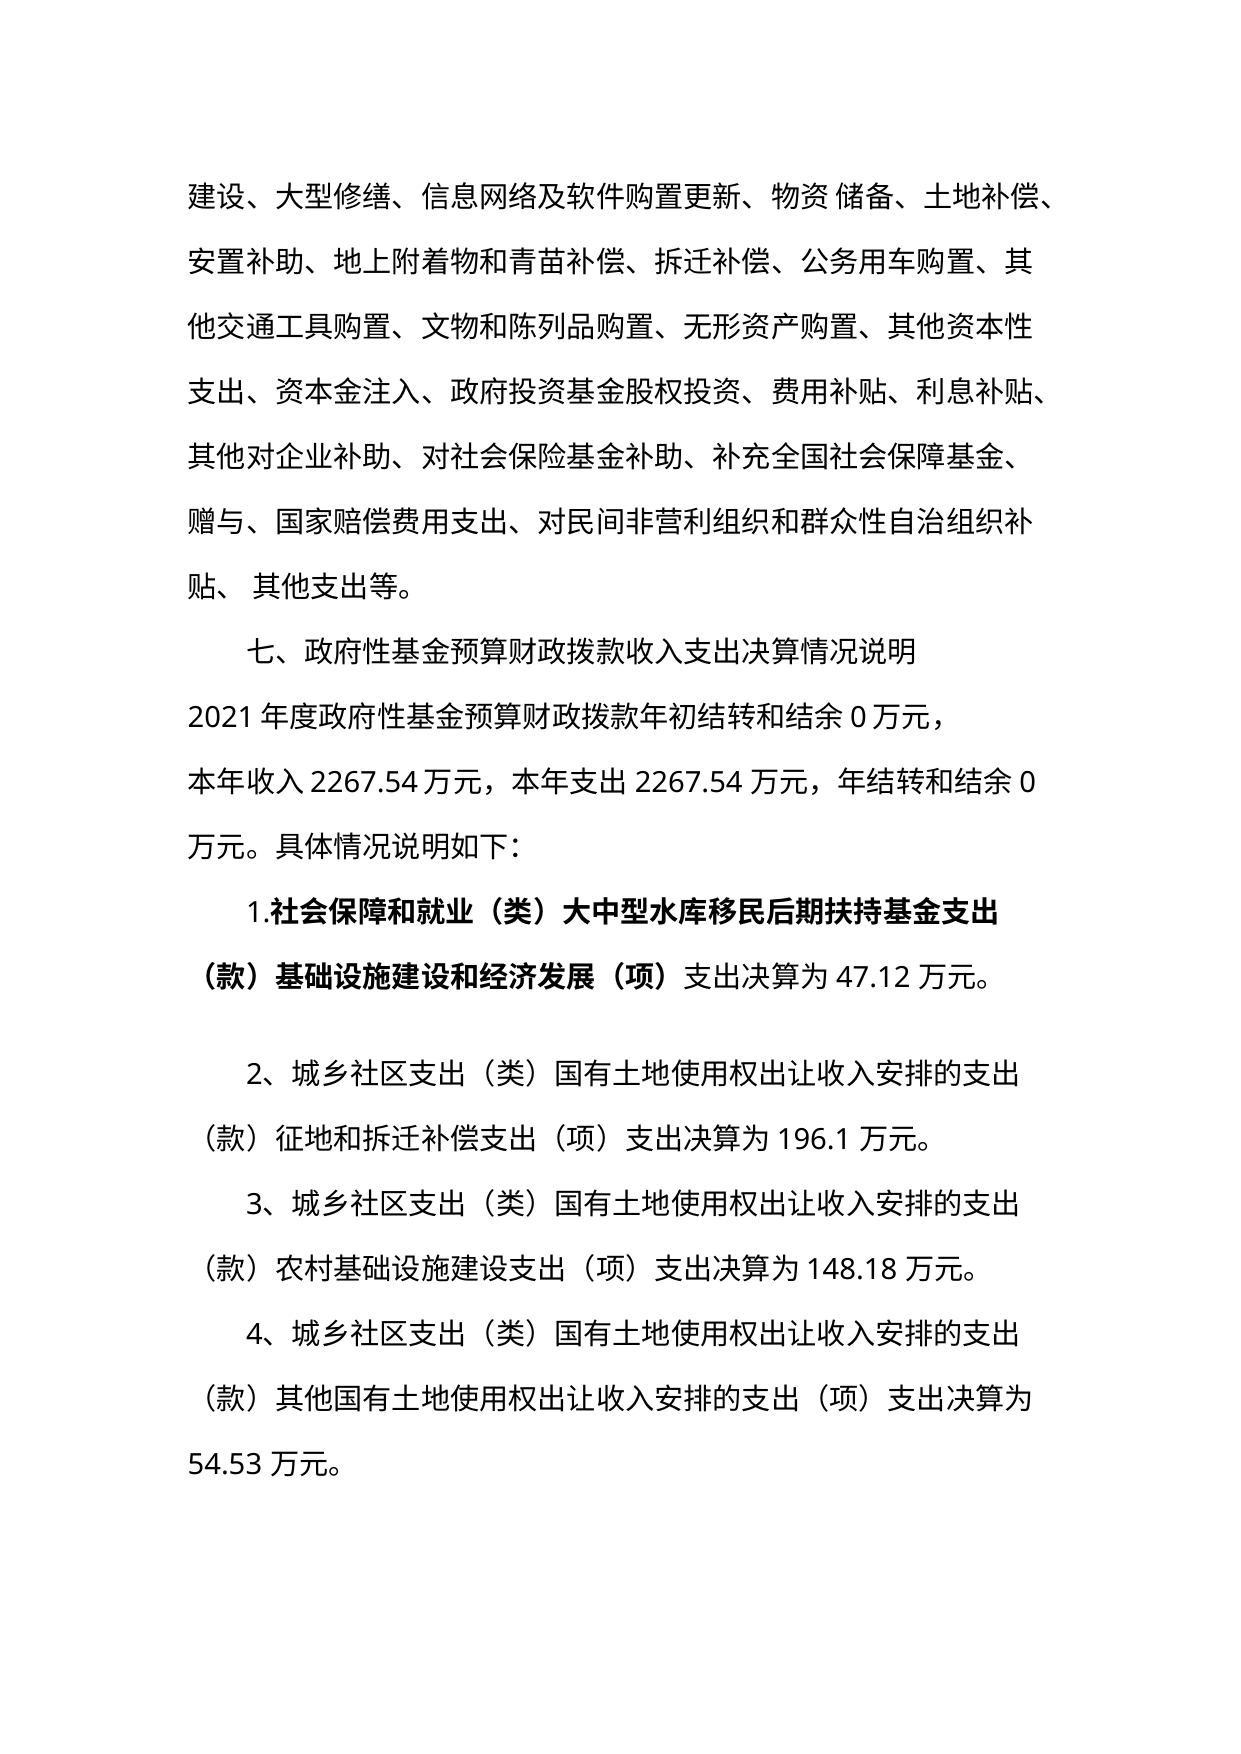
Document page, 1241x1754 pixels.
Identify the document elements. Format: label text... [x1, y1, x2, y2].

text 2021年度政府性基金预算财政拨款年初结转和结余 0万元， [187, 682, 1053, 747]
text 3、城乡社区支出（类）国有土地使用权出让收入安排的支出（款）农村基础设施建设支出（项）支出决算为148.18 万元。 [187, 1169, 1053, 1299]
text 1.社会保障和就业（类）大中型水库移民后期扶持基金支出（款）基础设施建设和经济发展（项）支出决算为 47.12 万元。 [187, 877, 1053, 1007]
text 本年收入2267.54万元，本年支出 2267.54 万元，年结转和结余 0 万元。具体情况说明如下： [187, 747, 1053, 877]
text 4、城乡社区支出（类）国有土地使用权出让收入安排的支出（款）其他国有土地使用权出让收入安排的支出（项）支出决算为54.53 万元。 [187, 1299, 1053, 1494]
text 七、政府性基金预算财政拨款收入支出决算情况说明 [187, 617, 1053, 682]
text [187, 162, 1053, 617]
text 2、城乡社区支出（类）国有土地使用权出让收入安排的支出（款）征地和拆迁补偿支出（项）支出决算为196.1 万元。 [187, 1039, 1053, 1169]
